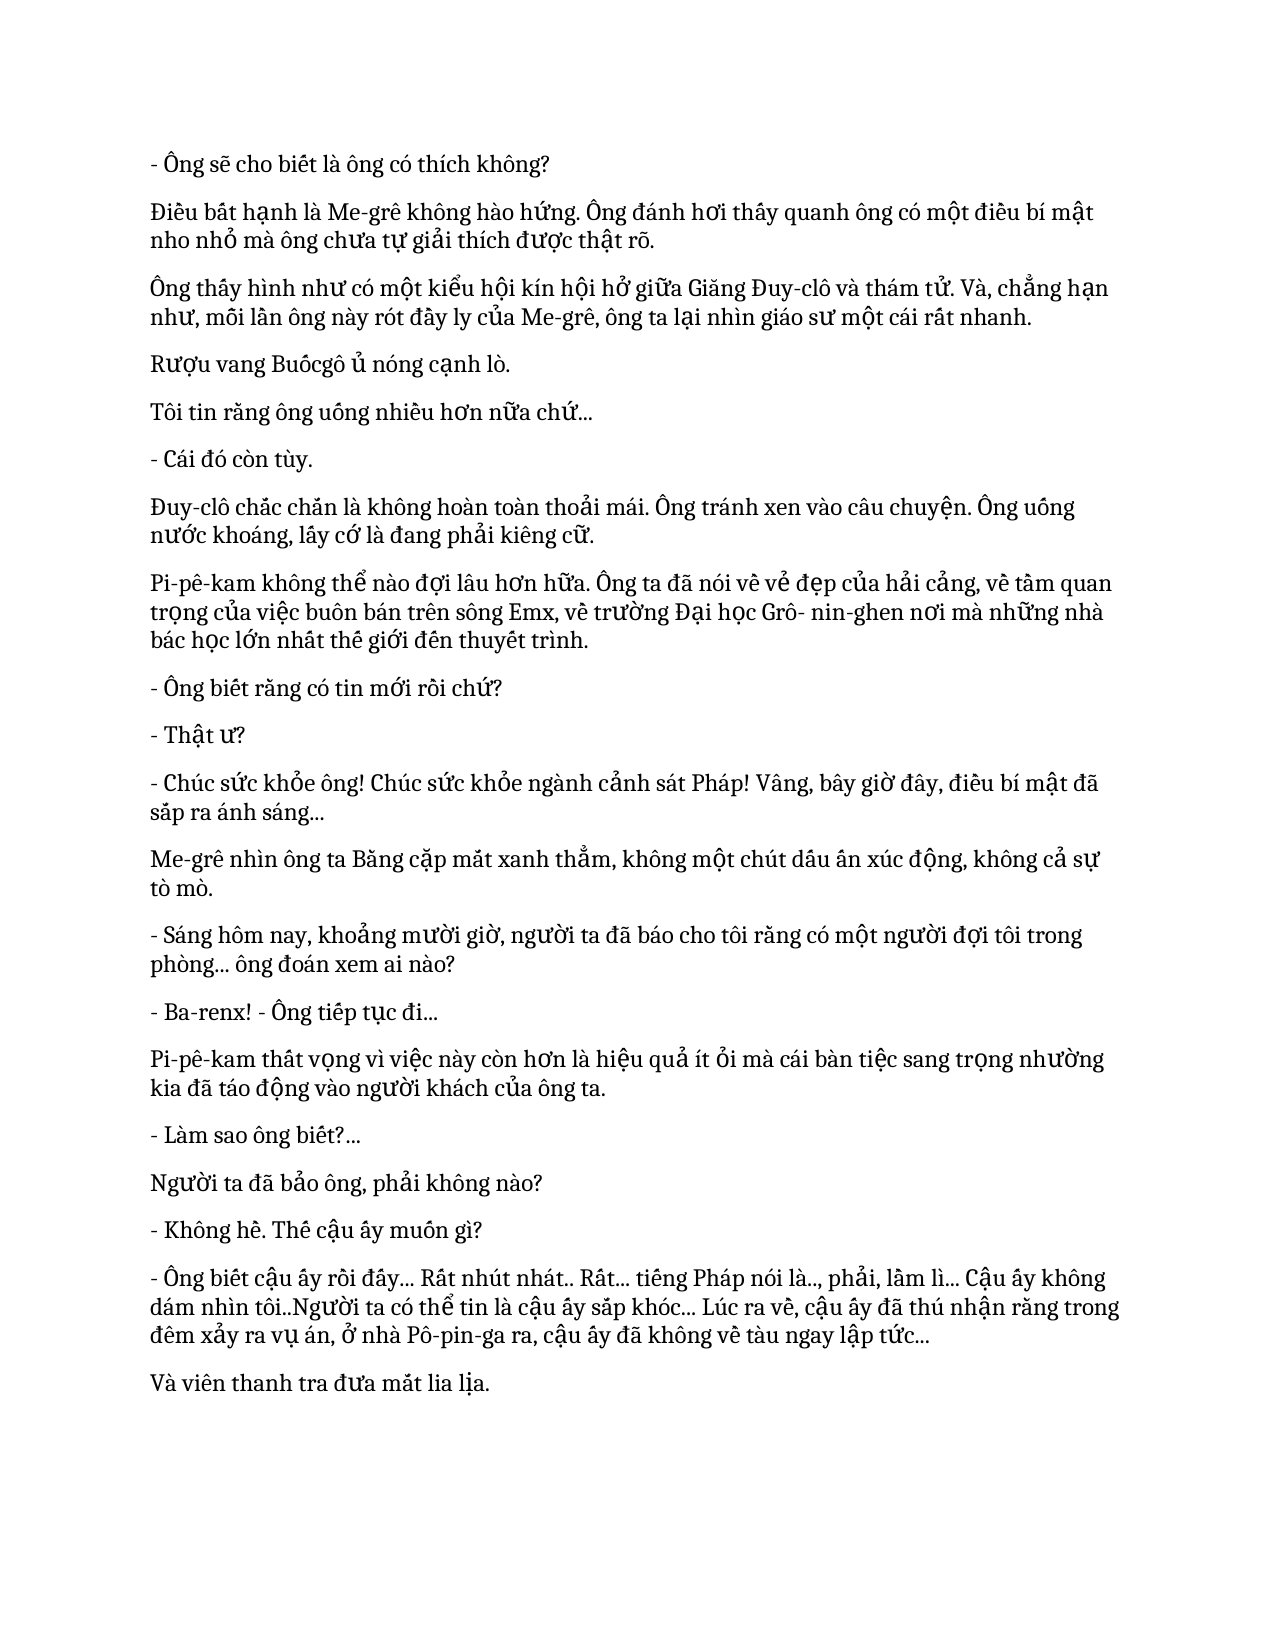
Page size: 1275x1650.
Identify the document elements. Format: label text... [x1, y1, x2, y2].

text Điều bất hạnh là Me-grê không hào hứng. Ông đánh hơi thấy quanh ông có một điều bí mật nho nhỏ mà ông chưa tự giải thích được thật rõ. [150, 197, 1125, 255]
text - Làm sao ông biết?... [150, 1121, 1125, 1150]
text Đuy-clô chắc chắn là không hoàn toàn thoải mái. Ông tránh xen vào câu chuyện. Ông uống nước khoáng, lấy cớ là đang phải kiêng cữ. [150, 492, 1125, 550]
text Ông thấy hình như có một kiểu hội kín hội hở giữa Giăng Đuy-clô và thám tử. Và, chẳng hạn như, mỗi lần ông này rót đầy ly của Me-grê, ông ta lại nhìn giáo sư một cái rất nhanh. [150, 274, 1125, 331]
text Và viên thanh tra đưa mắt lia lịa. [150, 1369, 1125, 1397]
text Pi-pê-kam không thể nào đợi lâu hơn hữa. Ông ta đã nói về vẻ đẹp của hải cảng, về tầm quan trọng của việc buôn bán trên sông Emx, về trường Đại học Grô- nin-ghen nơi mà những nhà bác học lớn nhất thế giới đến thuyết trình. [150, 569, 1125, 655]
text - Ông biết rằng có tin mới rồi chứ? [150, 674, 1125, 702]
text Tôi tin rằng ông uống nhiều hơn nữa chứ... [150, 397, 1125, 426]
text - Không hề. Thế cậu ấy muốn gì? [150, 1216, 1125, 1245]
text Me-grê nhìn ông ta Bằng cặp mắt xanh thẳm, không một chút dấu ấn xúc động, không cả sự tò mò. [150, 845, 1125, 902]
text - Thật ư? [150, 721, 1125, 750]
text Người ta đã bảo ông, phải không nào? [150, 1169, 1125, 1197]
text - Chúc sức khỏe ông! Chúc sức khỏe ngành cảnh sát Pháp! Vâng, bây giờ đây, điều bí mật đã sắp ra ánh sáng... [150, 769, 1125, 826]
text Pi-pê-kam thất vọng vì việc này còn hơn là hiệu quả ít ỏi mà cái bàn tiệc sang trọng nhường kia đã táo động vào người khách của ông ta. [150, 1045, 1125, 1102]
text - Ông sẽ cho biết là ông có thích không? [150, 150, 1125, 179]
text - Cái đó còn tùy. [150, 445, 1125, 474]
text - Sáng hôm nay, khoảng mười giờ, người ta đã báo cho tôi rằng có một người đợi tôi trong phòng... ông đoán xem ai nào? [150, 921, 1125, 979]
text - Ông biết cậu ấy rồi đấy... Rất nhút nhát.. Rất... tiếng Pháp nói là.., phải, lầm lì... Cậu ấy không dám nhìn tôi..Người ta có thể tin là cậu ấy sắp khóc... Lúc ra về, cậu ấy đã thú nhận rằng trong đêm xảy ra vụ án, ở nhà Pô-pin-ga ra, cậu ấy đã không về tàu ngay lập tức... [150, 1264, 1125, 1350]
text Rượu vang Buốcgô ủ nóng cạnh lò. [150, 350, 1125, 379]
text - Ba-renx! - Ông tiếp tục đi... [150, 997, 1125, 1026]
